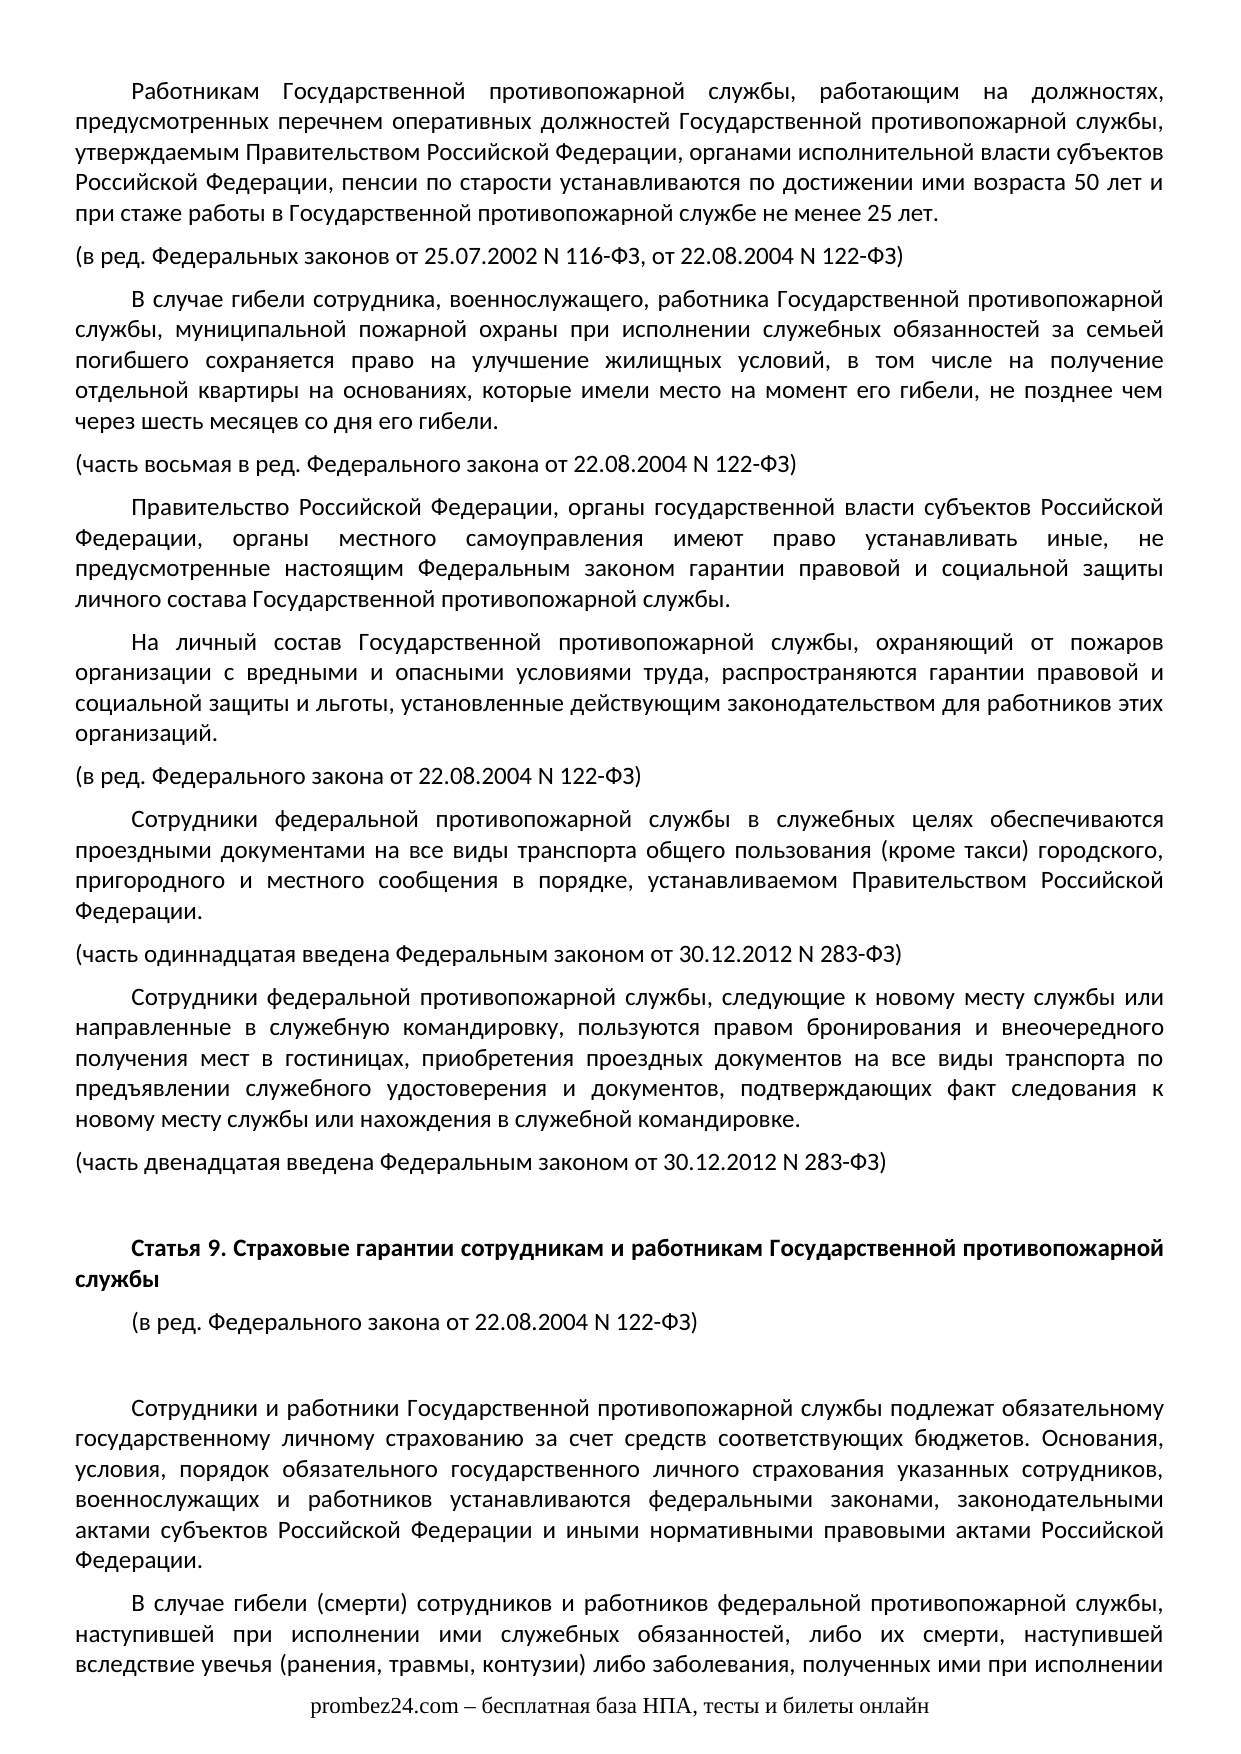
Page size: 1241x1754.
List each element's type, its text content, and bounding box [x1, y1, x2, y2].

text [75, 1587, 1165, 1679]
text На личный состав Государственной противопожарной службы, охраняющий от пожаров организации с вредными и опасными условиями труда, распространяются гарантии правовой и социальной защиты и льготы, установленные действующим законодательством для работников этих организаций. [75, 626, 1165, 748]
text (в ред. Федерального закона от 22.08.2004 N 122-ФЗ) [75, 760, 1165, 791]
text (часть двенадцатая введена Федеральным законом от 30.12.2012 N 283-ФЗ) [75, 1146, 1165, 1177]
text Сотрудники и работники Государственной противопожарной службы подлежат обязательному государственному личному страхованию за счет средств соответствующих бюджетов. Основания, условия, порядок обязательного государственного личного страхования указанных сотрудников, военнослужащих и работников устанавливаются федеральными законами, законодательными актами субъектов Российской Федерации и иными нормативными правовыми актами Российской Федерации. [75, 1392, 1165, 1575]
text Правительство Российской Федерации, органы государственной власти субъектов Российской Федерации, органы местного самоуправления имеют право устанавливать иные, не предусмотренные настоящим Федеральным законом гарантии правовой и социальной защиты личного состава Государственной противопожарной службы. [75, 491, 1165, 613]
text Сотрудники федеральной противопожарной службы в служебных целях обеспечиваются проездными документами на все виды транспорта общего пользования (кроме такси) городского, пригородного и местного сообщения в порядке, устанавливаемом Правительством Российской Федерации. [75, 803, 1165, 926]
text (в ред. Федеральных законов от 25.07.2002 N 116-ФЗ, от 22.08.2004 N 122-ФЗ) [75, 240, 1165, 271]
text Работникам Государственной противопожарной службы, работающим на должностях, предусмотренных перечнем оперативных должностей Государственной противопожарной службы, утверждаемым Правительством Российской Федерации, органами исполнительной власти субъектов Российской Федерации, пенсии по старости устанавливаются по достижении ими возраста 50 лет и при стаже работы в Государственной противопожарной службе не менее 25 лет. [75, 75, 1165, 228]
text Сотрудники федеральной противопожарной службы, следующие к новому месту службы или направленные в служебную командировку, пользуются правом бронирования и внеочередного получения мест в гостиницах, приобретения проездных документов на все виды транспорта по предъявлении служебного удостоверения и документов, подтверждающих факт следования к новому месту службы или нахождения в служебной командировке. [75, 981, 1165, 1134]
text (в ред. Федерального закона от 22.08.2004 N 122-ФЗ) [75, 1306, 1165, 1336]
title Статья 9. Страховые гарантии сотрудникам и работникам Государственной противопожарной службы [75, 1232, 1165, 1293]
text (часть восьмая в ред. Федерального закона от 22.08.2004 N 122-ФЗ) [75, 448, 1165, 479]
text (часть одиннадцатая введена Федеральным законом от 30.12.2012 N 283-ФЗ) [75, 938, 1165, 968]
text В случае гибели сотрудника, военнослужащего, работника Государственной противопожарной службы, муниципальной пожарной охраны при исполнении служебных обязанностей за семьей погибшего сохраняется право на улучшение жилищных условий, в том числе на получение отдельной квартиры на основаниях, которые имели место на момент его гибели, не позднее чем через шесть месяцев со дня его гибели. [75, 283, 1165, 436]
